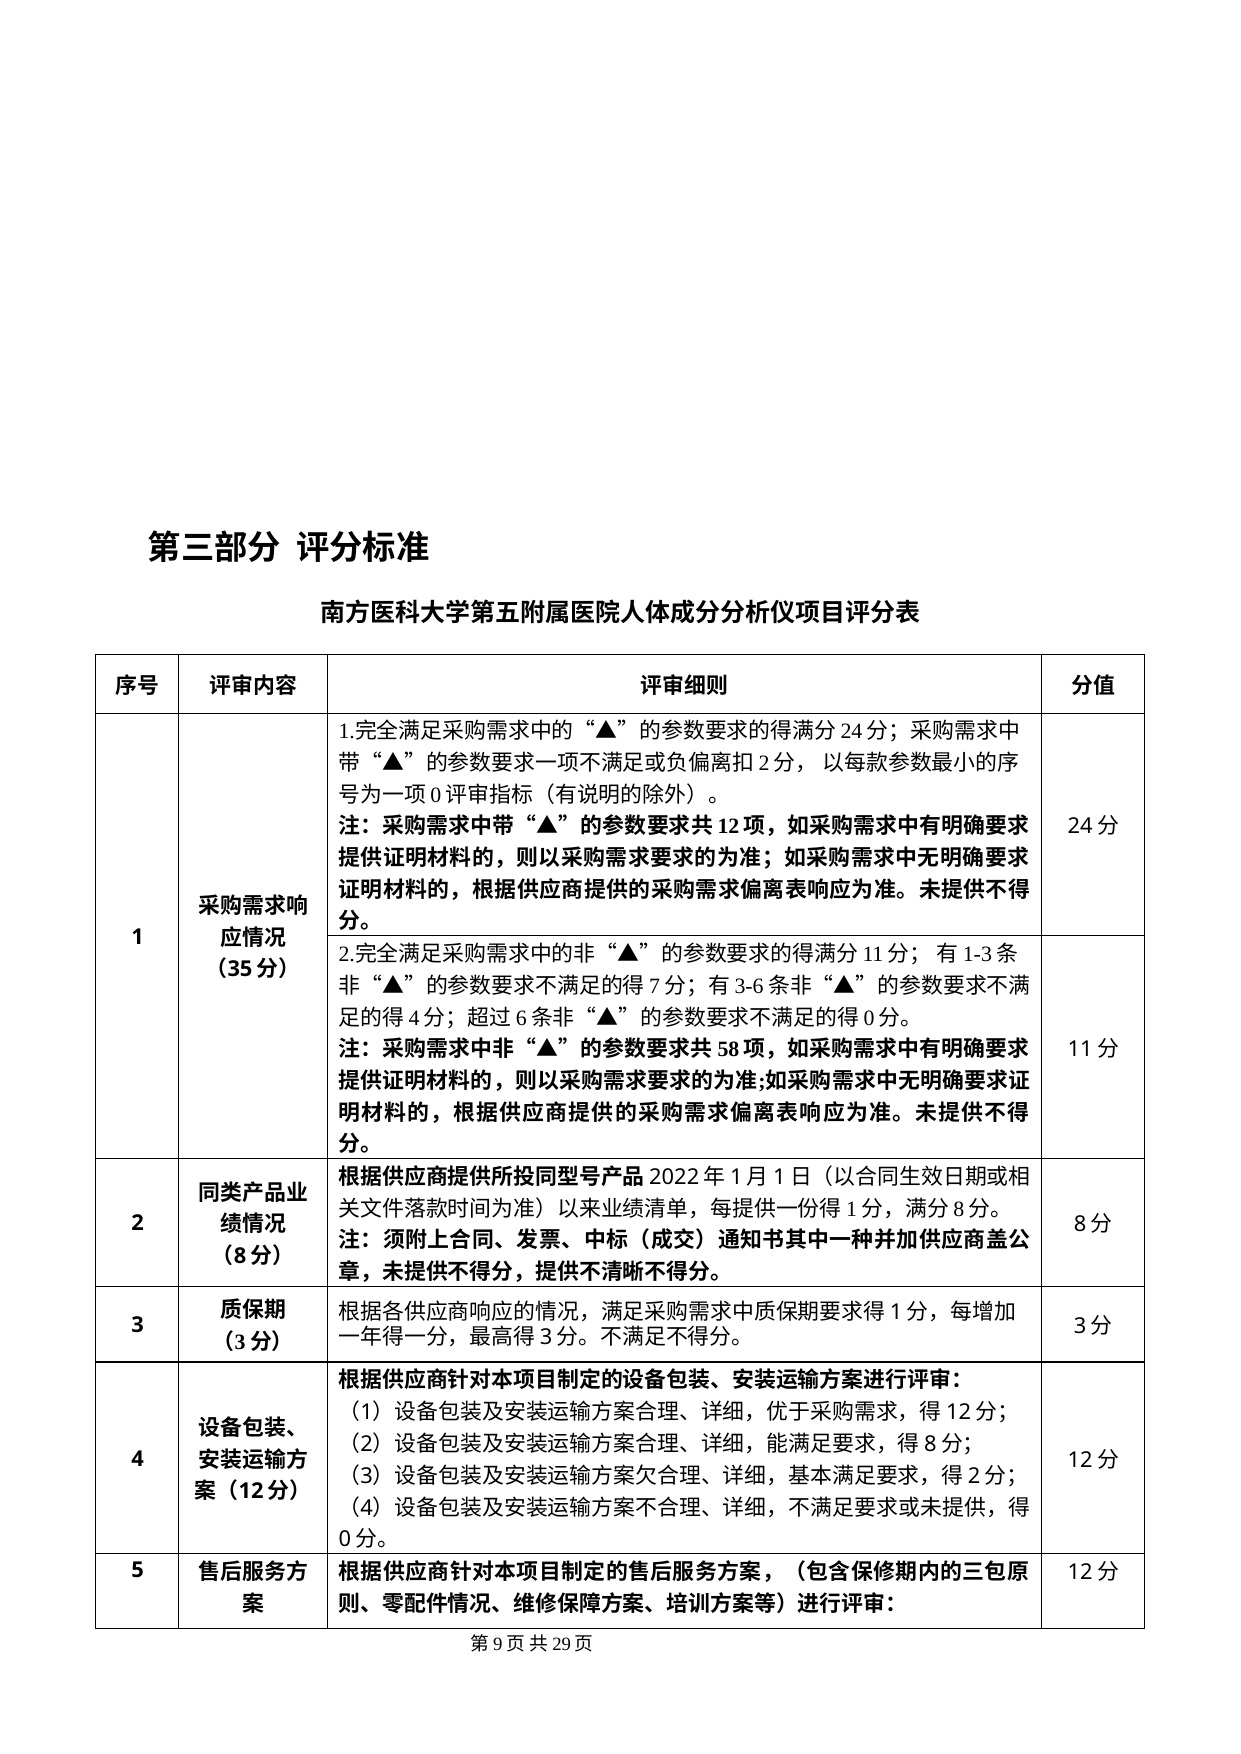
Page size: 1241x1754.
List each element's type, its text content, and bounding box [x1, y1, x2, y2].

table_cell 2 [96, 1159, 178, 1286]
table_cell 1.完全满足采购需求中的“▲”的参数要求的得满分24分；采购需求中带“▲”的参数要求一项不满足或负偏离扣2分， 以每款参数最小的序号为一项0评审指标（有说明的除外）。 注：采购需求中带“▲”的参数要求共12项，如采购需求中有明确要求提供证明材料的，则以采购需求要求的为准；如采购需求中无明确要求证明材料的，根据供应商提供的采购需求偏离表响应为准。未提供不得分。 [328, 714, 1041, 935]
table_cell 12分 [1042, 1363, 1144, 1553]
table_cell 5 [96, 1554, 178, 1628]
table_cell 1 [96, 714, 178, 1158]
table_header 评审细则 [328, 655, 1041, 712]
table_cell 设备包装、安装运输方案（12分） [179, 1363, 327, 1553]
text 南方医科大学第五附属医院人体成分分析仪项目评分表 [148, 593, 1093, 629]
table_cell 根据各供应商响应的情况，满足采购需求中质保期要求得1分，每增加一年得一分，最高得3分。不满足不得分。 [328, 1287, 1041, 1361]
table_cell 2.完全满足采购需求中的非“▲”的参数要求的得满分11分； 有1-3条非“▲”的参数要求不满足的得7分；有3-6条非“▲”的参数要求不满足的得4分；超过6条非“▲”的参数要求不满足的得0分。 注：采购需求中非“▲”的参数要求共58项，如采购需求中有明确要求提供证明材料的，则以采购需求要求的为准;如采购需求中无明确要求证明材料的，根据供应商提供的采购需求偏离表响应为准。未提供不得分。 [328, 936, 1041, 1158]
table_cell 质保期 （3分） [179, 1287, 327, 1361]
table_cell 根据供应商提供所投同型号产品2022年1月1日（以合同生效日期或相关文件落款时间为准）以来业绩清单，每提供一份得1分，满分8分。 注：须附上合同、发票、中标（成交）通知书其中一种并加供应商盖公章，未提供不得分，提供不清晰不得分。 [328, 1159, 1041, 1286]
table_cell 根据供应商针对本项目制定的设备包装、安装运输方案进行评审： （1）设备包装及安装运输方案合理、详细，优于采购需求，得12分； （2）设备包装及安装运输方案合理、详细，能满足要求，得8分； （3）设备包装及安装运输方案欠合理、详细，基本满足要求，得2分； （4）设备包装及安装运输方案不合理、详细，不满足要求或未提供，得0分。 [328, 1363, 1041, 1553]
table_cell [328, 1554, 1041, 1628]
table_header 分值 [1042, 655, 1144, 712]
table_header 序号 [96, 655, 178, 712]
table_cell 4 [96, 1363, 178, 1553]
table_cell 同类产品业绩情况 （8分） [179, 1159, 327, 1286]
table_header 评审内容 [179, 655, 327, 712]
table_cell 8分 [1042, 1159, 1144, 1286]
table_cell 3分 [1042, 1287, 1144, 1361]
table_cell 11分 [1042, 936, 1144, 1158]
text 第三部分 评分标准 [148, 521, 1093, 569]
table_cell 售后服务方案 （12分） [179, 1554, 327, 1628]
table_cell 24分 [1042, 714, 1144, 935]
table_cell 采购需求响应情况 （35分） [179, 714, 327, 1158]
table_cell 12分 [1042, 1554, 1144, 1628]
table_cell 3 [96, 1287, 178, 1361]
